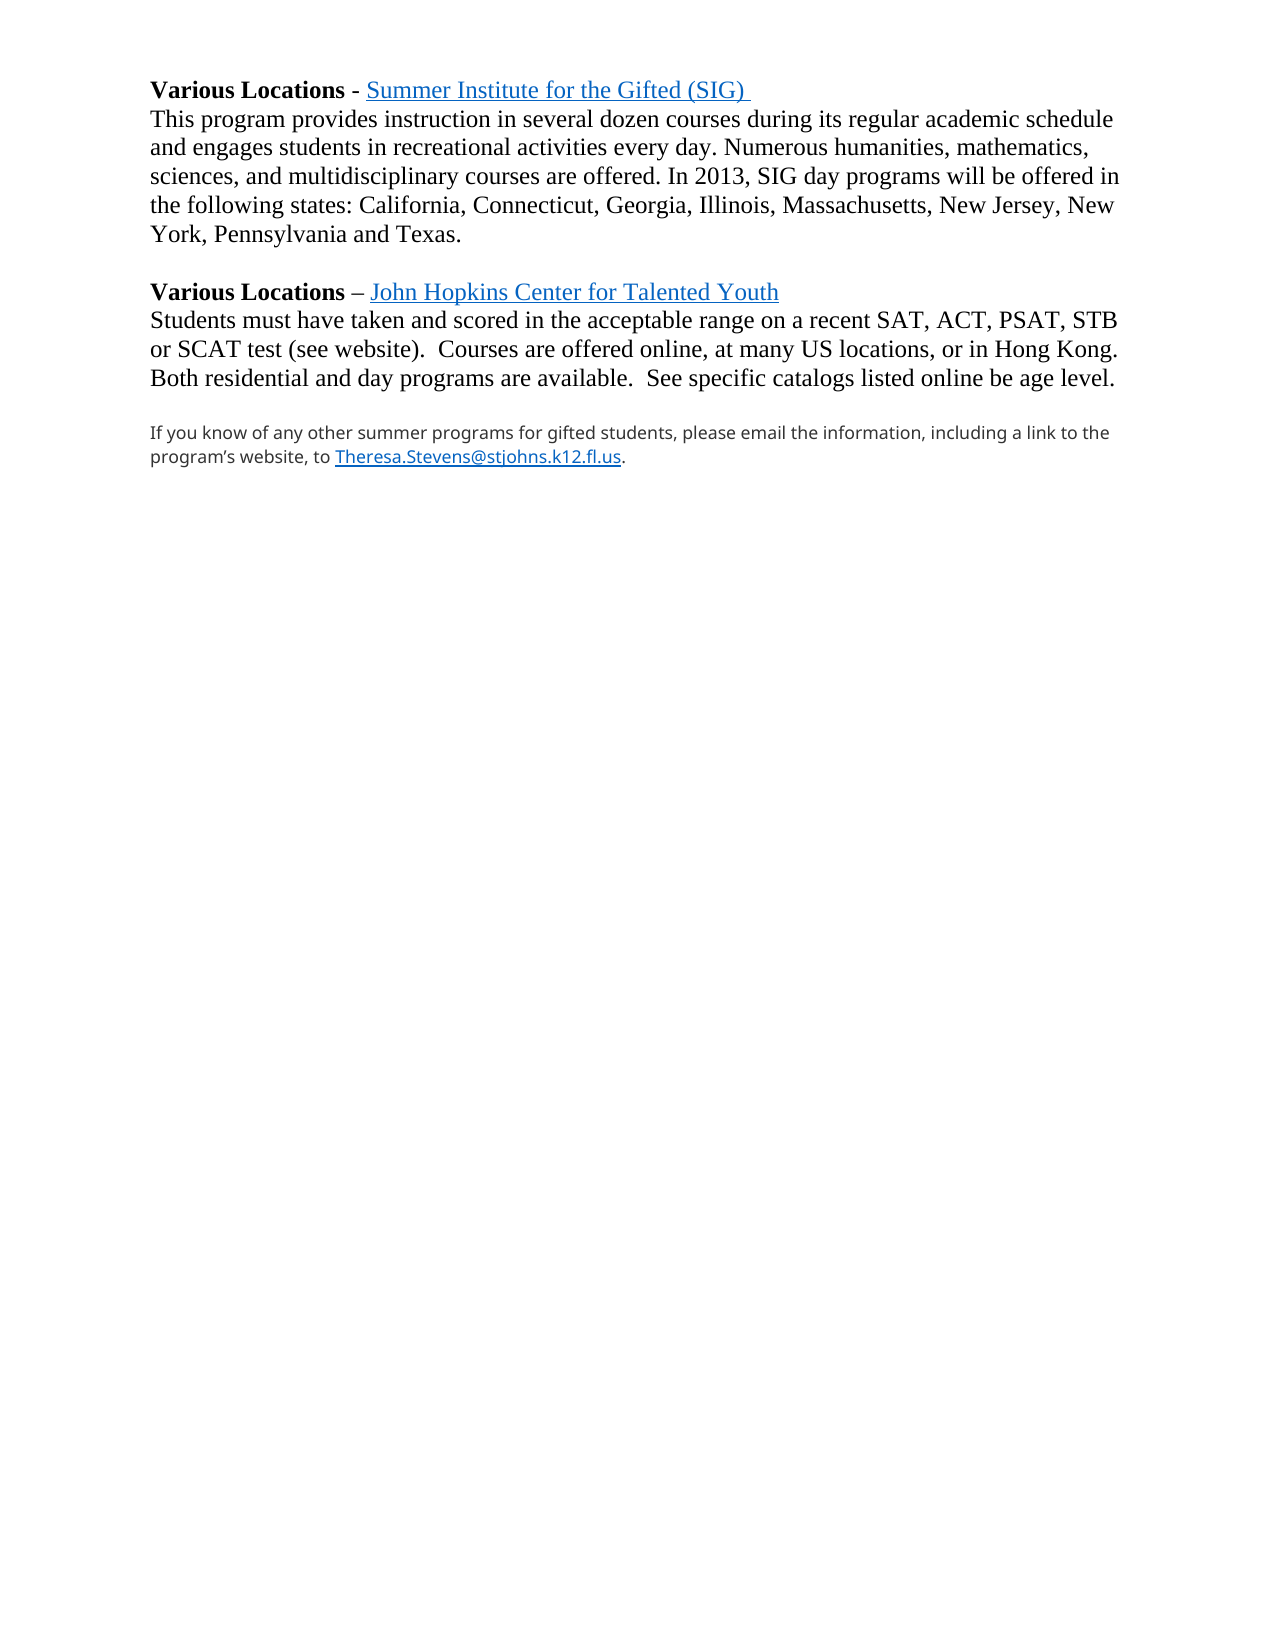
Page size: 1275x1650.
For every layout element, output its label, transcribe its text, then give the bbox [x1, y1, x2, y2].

text If you know of any other summer programs for gifted students, please email the information, including a link to the program’s website, to Theresa.Stevens@stjohns.k12.fl.us. [150, 421, 1125, 469]
text Various Locations - Summer Institute for the Gifted (SIG) This program provides instruction in several dozen courses during its regular academic schedule and engages students in recreational activities every day. Numerous humanities, mathematics, sciences, and multidisciplinary courses are offered. In 2013, SIG day programs will be offered in the following states: California, Connecticut, Georgia, Illinois, Massachusetts, New Jersey, New York, Pennsylvania and Texas. [150, 75, 1125, 247]
text Various Locations – John Hopkins Center for Talented Youth Students must have taken and scored in the acceptable range on a recent SAT, ACT, PSAT, STB or SCAT test (see website). Courses are offered online, at many US locations, or in Hong Kong. Both residential and day programs are available. See specific catalogs listed online be age level. [150, 277, 1125, 392]
